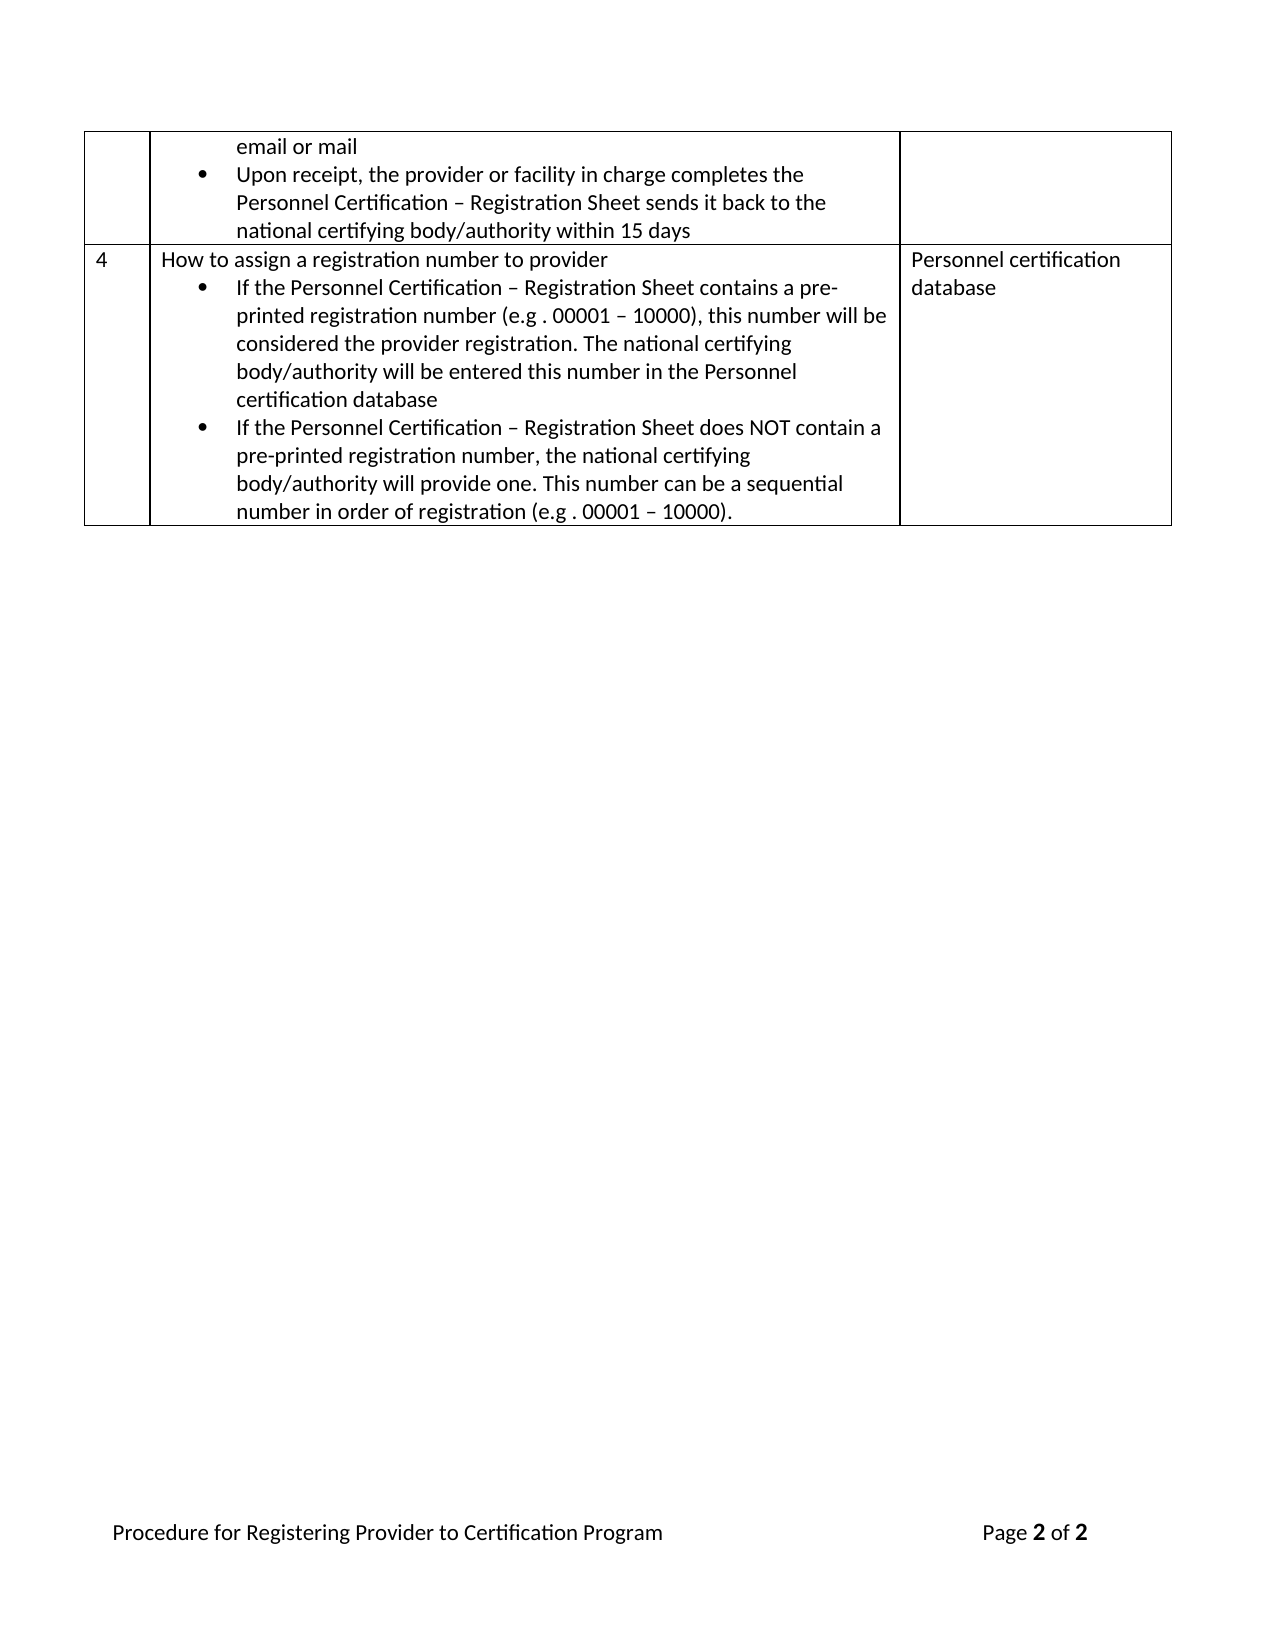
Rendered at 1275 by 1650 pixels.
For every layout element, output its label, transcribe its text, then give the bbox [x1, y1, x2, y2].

table_cell How to assign a registration number to provider If the Personnel Certification – Registration Sheet contains a pre-printed registration number (e.g . 00001 – 10000), this number will be considered the provider registration. The national certifying body/authority will be entered this number in the Personnel certification database If the Personnel Certification – Registration Sheet does NOT contain a pre-printed registration number, the national certifying body/authority will provide one. This number can be a sequential number in order of registration (e.g . 00001 – 10000). [151, 245, 899, 525]
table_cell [151, 132, 899, 244]
table_cell 3 [85, 132, 149, 244]
table_cell Personnel certification database [901, 245, 1171, 525]
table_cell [901, 132, 1171, 244]
table_cell 4 [85, 245, 149, 525]
